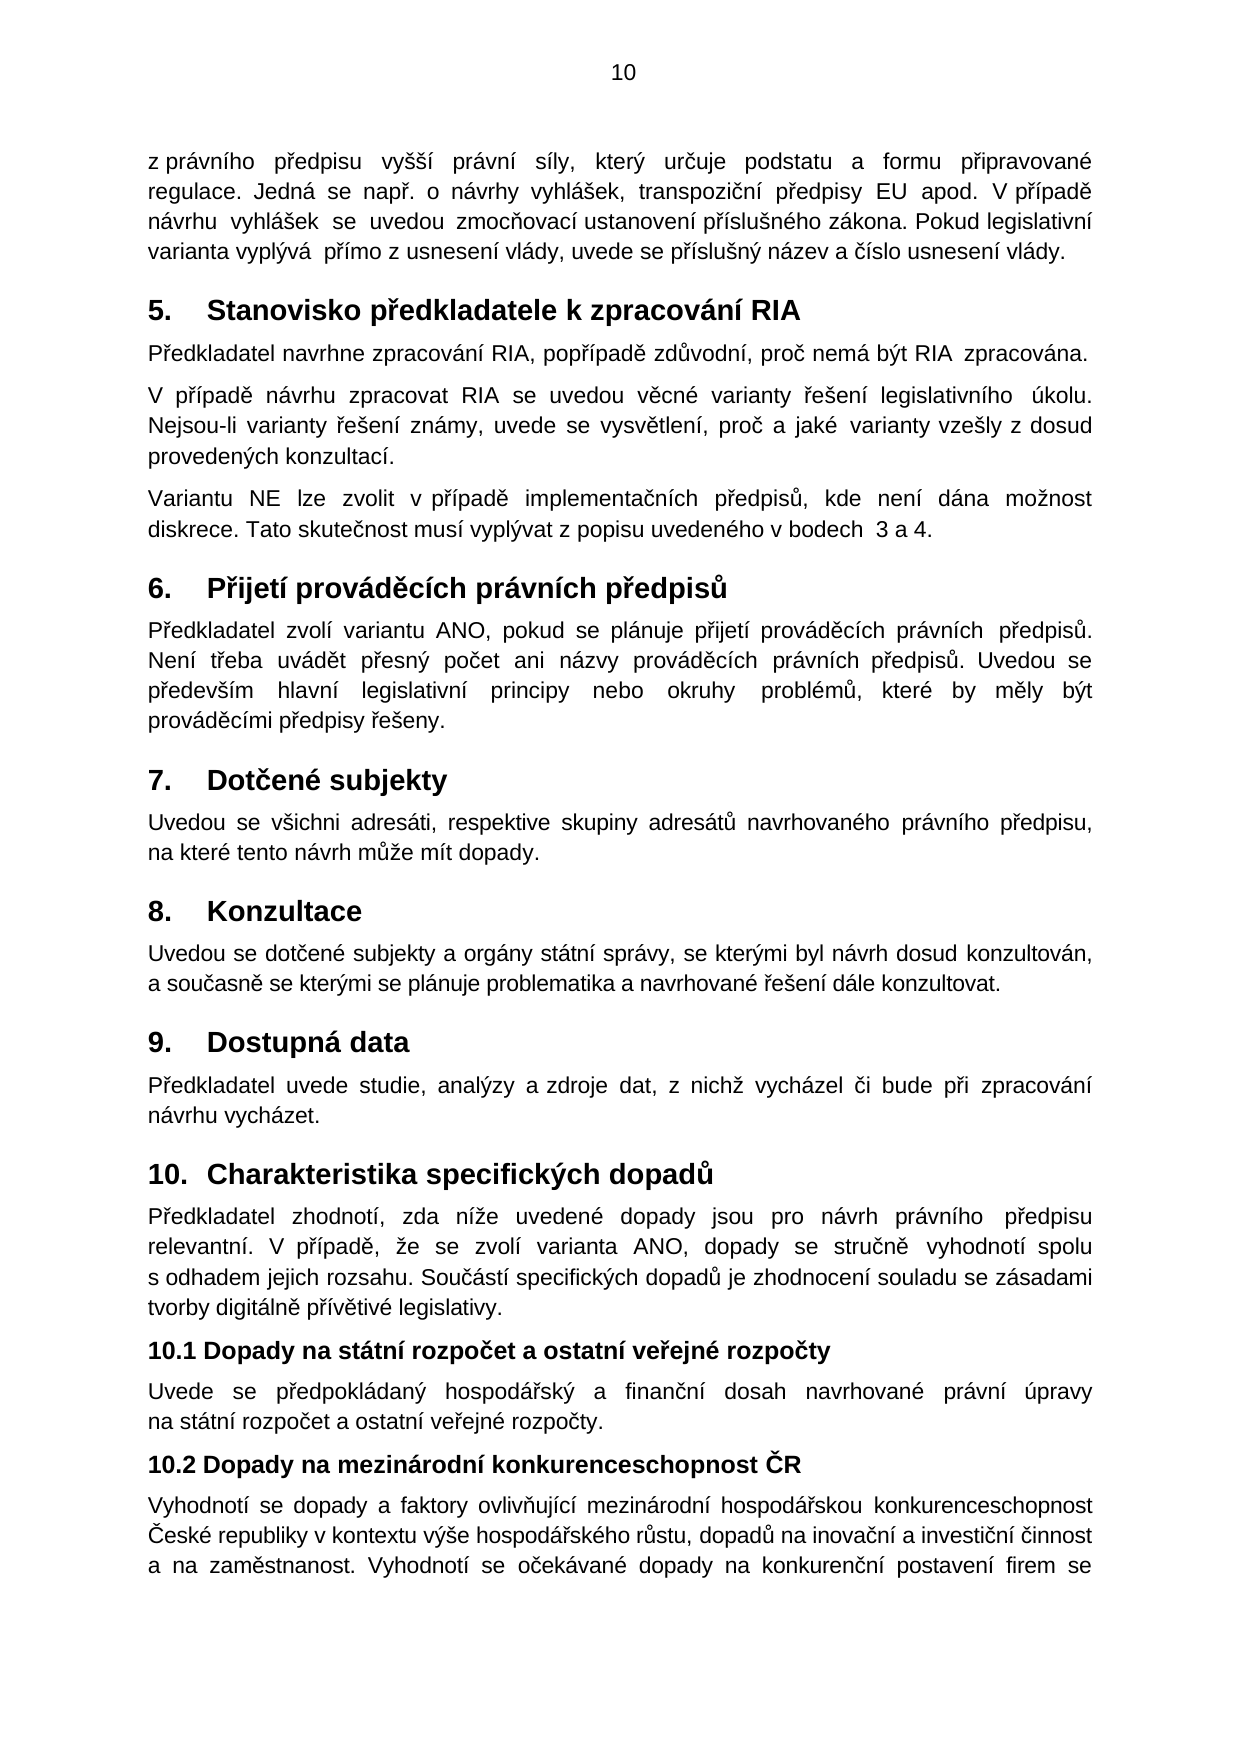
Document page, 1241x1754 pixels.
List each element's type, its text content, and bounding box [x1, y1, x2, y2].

text Uvedou se všichni adresáti, respektive skupiny adresátů navrhovaného právního předpisu, na které tento návrh může mít dopady. [148, 809, 1093, 865]
subtitle 6. Přijetí prováděcích právních předpisů [148, 571, 1093, 604]
text V případě návrhu zpracovat RIA se uvedou věcné varianty řešení legislativního úkolu. Nejsou-li varianty řešení známy, uvede se vysvětlení, proč a jaké varianty vzešly z dosud provedených konzultací. [148, 382, 1093, 469]
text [148, 148, 1093, 264]
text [148, 1492, 1093, 1578]
text Předkladatel navrhne zpracování RIA, popřípadě zdůvodní, proč nemá být RIA zpracována. [148, 339, 1093, 366]
subtitle 10.2 Dopady na mezinárodní konkurenceschopnost ČR [148, 1451, 1093, 1479]
text Předkladatel zhodnotí, zda níže uvedené dopady jsou pro návrh právního předpisu relevantní. V případě, že se zvolí varianta ANO, dopady se stručně vyhodnotí spolu s odhadem jejich rozsahu. Součástí specifických dopadů je zhodnocení souladu se zásadami tvorby digitálně přívětivé legislativy. [148, 1203, 1093, 1320]
subtitle 10. Charakteristika specifických dopadů [148, 1157, 1093, 1191]
subtitle 9. Dostupná data [148, 1026, 1093, 1059]
text Předkladatel uvede studie, analýzy a zdroje dat, z nichž vycházel či bude při zpracování návrhu vycházet. [148, 1072, 1093, 1128]
text Uvede se předpokládaný hospodářský a finanční dosah navrhované právní úpravy na státní rozpočet a ostatní veřejné rozpočty. [148, 1378, 1093, 1434]
text Předkladatel zvolí variantu ANO, pokud se plánuje přijetí prováděcích právních předpisů. Není třeba uvádět přesný počet ani názvy prováděcích právních předpisů. Uvedou se především hlavní legislativní principy nebo okruhy problémů, které by měly být prováděcími předpisy řešeny. [148, 617, 1093, 734]
subtitle 8. Konzultace [148, 894, 1093, 928]
subtitle 7. Dotčené subjekty [148, 763, 1093, 796]
text Uvedou se dotčené subjekty a orgány státní správy, se kterými byl návrh dosud konzultován, a současně se kterými se plánuje problematika a navrhované řešení dále konzultovat. [148, 940, 1093, 997]
text Variantu NE lze zvolit v případě implementačních předpisů, kde není dána možnost diskrece. Tato skutečnost musí vyplývat z popisu uvedeného v bodech 3 a 4. [148, 485, 1093, 542]
subtitle 5. Stanovisko předkladatele k zpracování RIA [148, 293, 1093, 327]
subtitle 10.1 Dopady na státní rozpočet a ostatní veřejné rozpočty [148, 1336, 1093, 1365]
